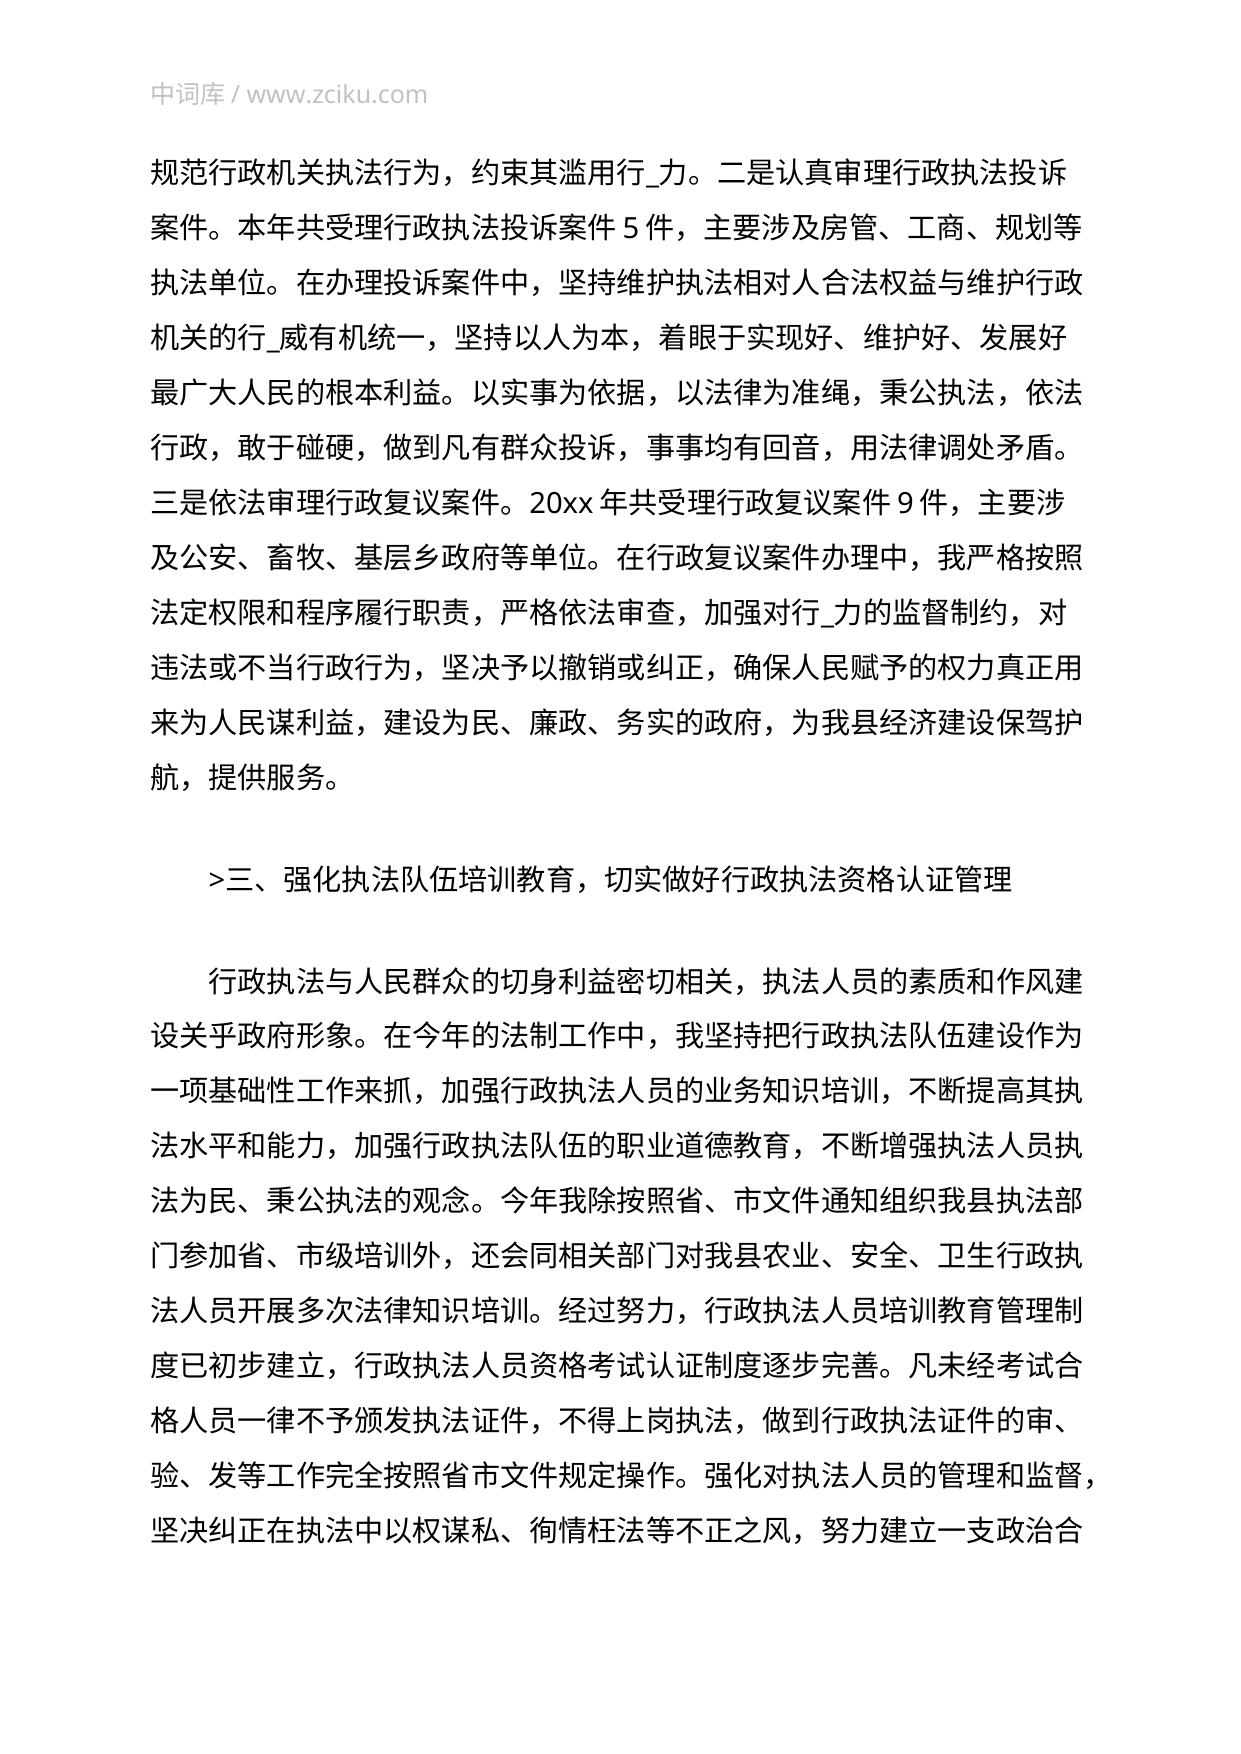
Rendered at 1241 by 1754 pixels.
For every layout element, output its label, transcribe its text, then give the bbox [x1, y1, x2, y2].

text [150, 150, 1090, 797]
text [150, 958, 1090, 1549]
text >三、强化执法队伍培训教育，切实做好行政执法资格认证管理 [150, 856, 1090, 898]
